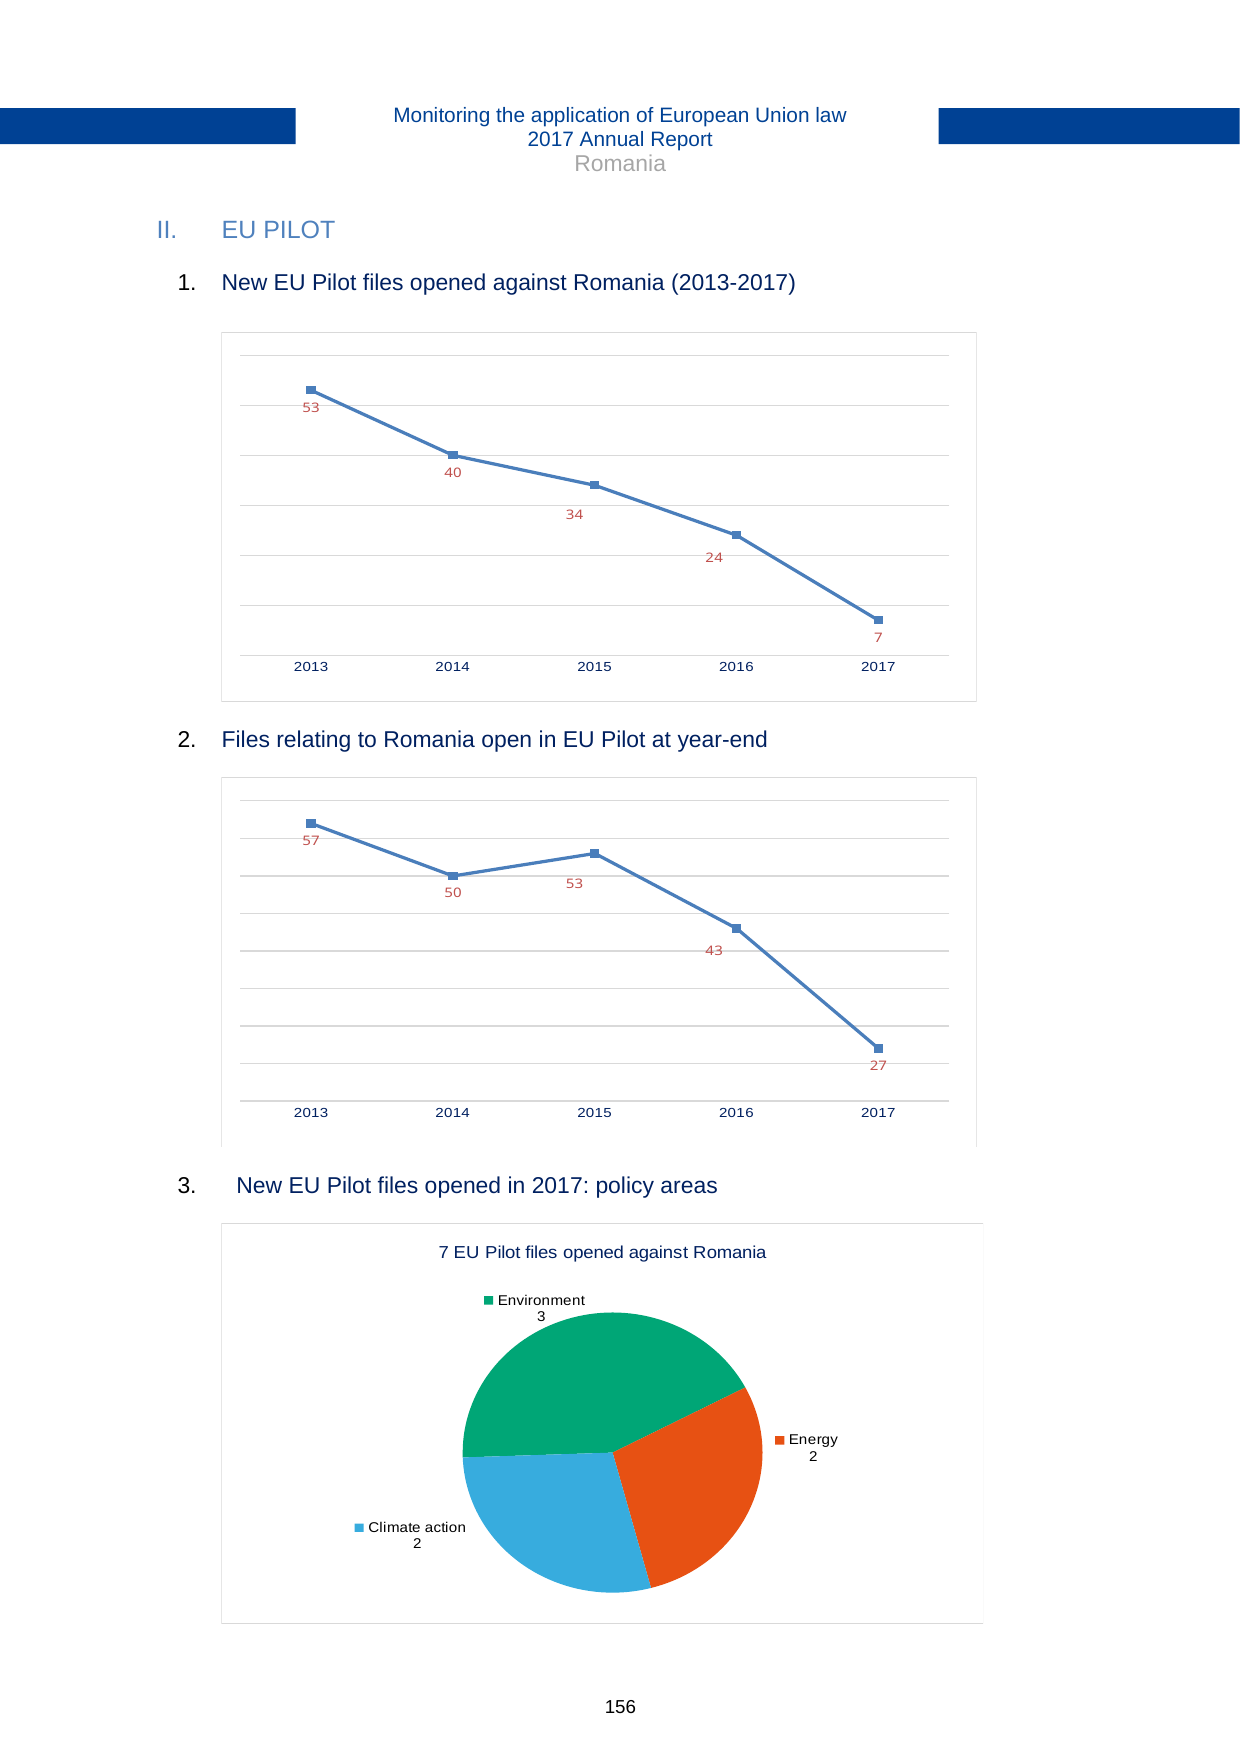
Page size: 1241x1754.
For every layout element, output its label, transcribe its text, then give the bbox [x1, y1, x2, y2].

list New EU Pilot files opened against Romania (2013-2017) [177, 268, 1093, 295]
list Files relating to Romania open in EU Pilot at year-end [177, 726, 1093, 753]
list New EU Pilot files opened in 2017: policy areas [177, 1172, 1093, 1198]
text EU PILOT [177, 215, 1093, 243]
